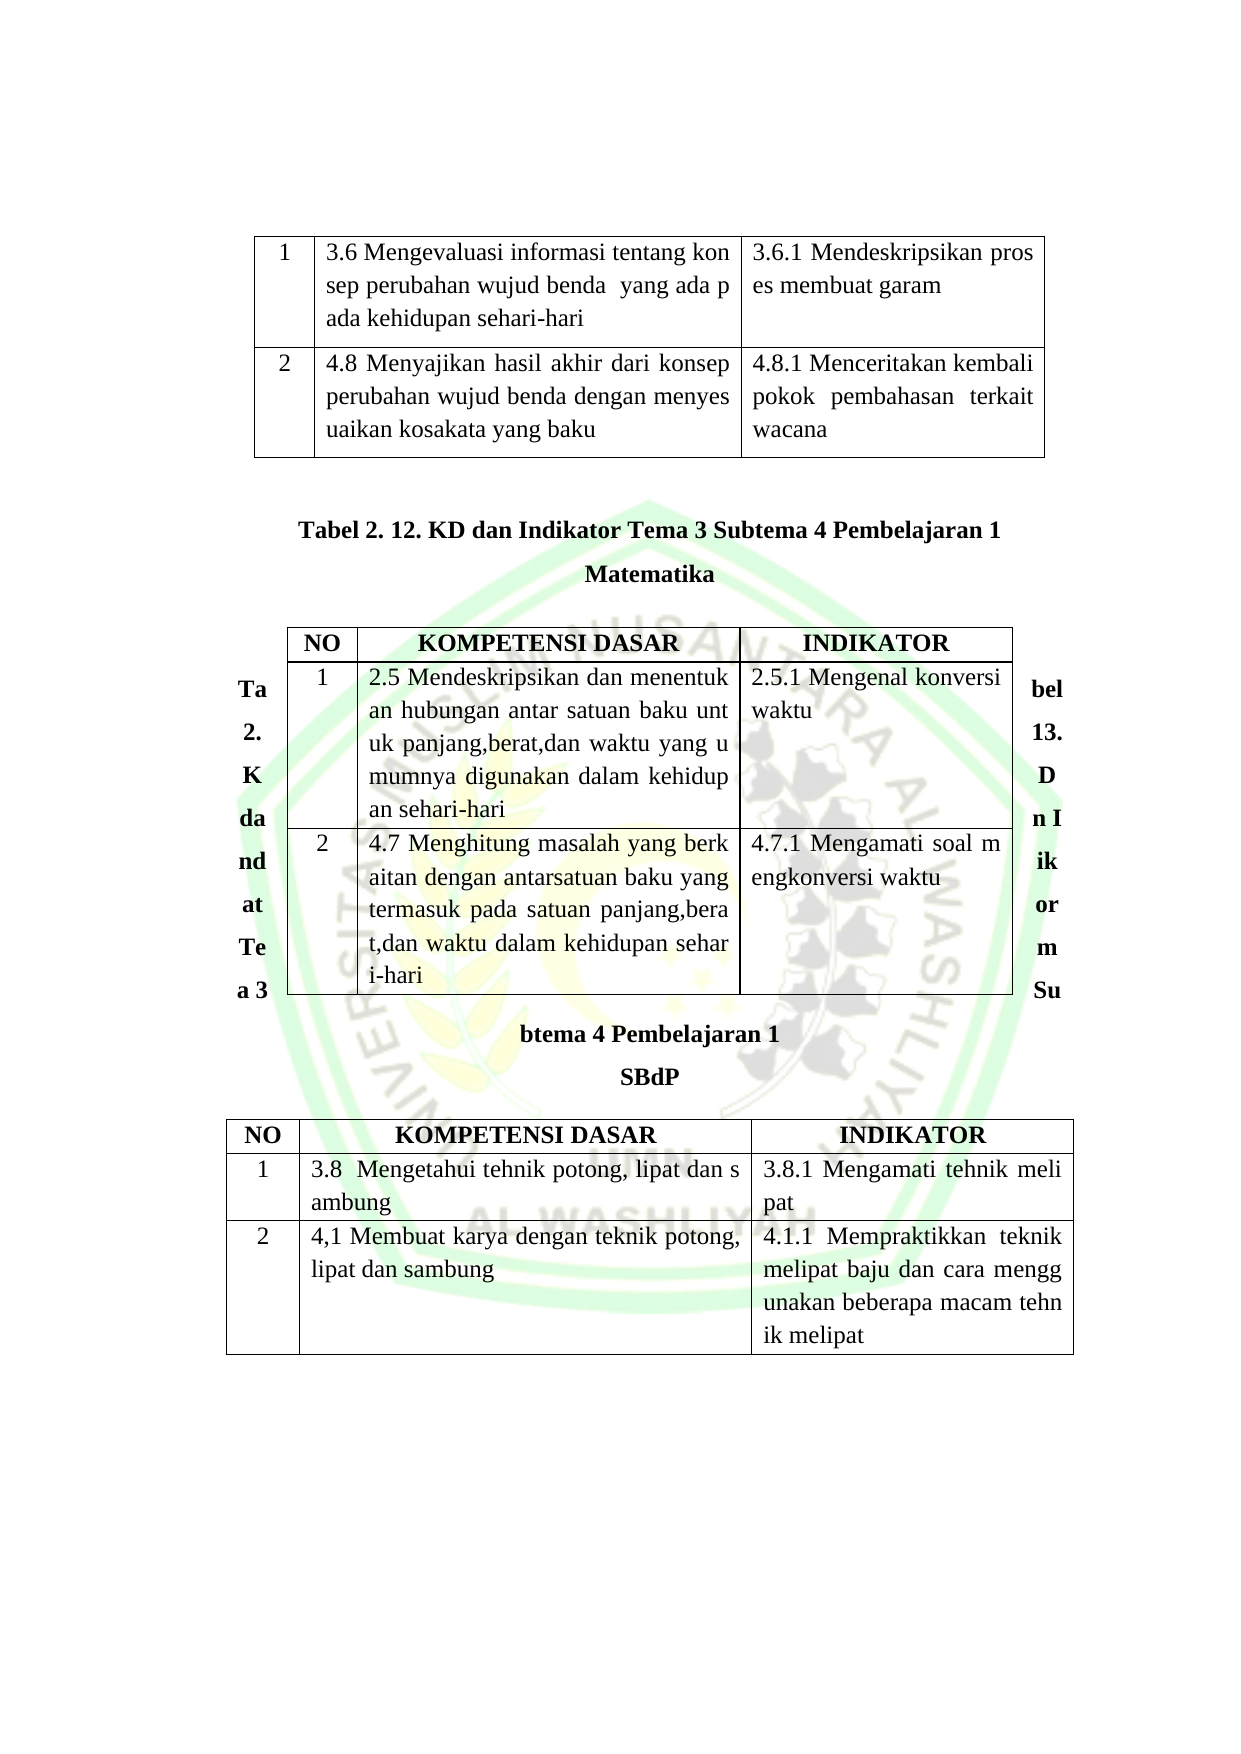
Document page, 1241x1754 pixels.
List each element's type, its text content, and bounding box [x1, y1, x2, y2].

table_cell 3.8.1 Mengamati tehnik melipat [752, 1154, 1073, 1220]
text Matematika [236, 559, 1063, 587]
table_cell 4.7 Menghitung masalah yang berkaitan dengan antarsatuan baku yang termasuk pada satuan panjang,berat,dan waktu dalam kehidupan sehari-hari [358, 829, 739, 994]
table_header NO [288, 628, 357, 661]
table_cell 2 [288, 829, 357, 994]
table_header INDIKATOR [752, 1120, 1073, 1153]
table_header INDIKATOR [741, 628, 1012, 661]
table_cell 2.5.1 Mengenal konversi waktu [741, 663, 1012, 827]
table_header KOMPETENSI DASAR [358, 628, 739, 661]
table_cell 2 [255, 348, 314, 457]
table_header KOMPETENSI DASAR [300, 1120, 751, 1153]
table_header NO [227, 1120, 299, 1153]
text SBdP [236, 1062, 1063, 1091]
table_cell 1 [288, 663, 357, 827]
table_cell 4.8 Menyajikan hasil akhir dari konsep perubahan wujud benda dengan menyesuaikan kosakata yang baku [315, 348, 741, 457]
text Tabel 2. 13. KD dan Indikator Tema 3 Subtema 4 Pembelajaran 1 [236, 674, 1063, 1047]
table_cell 4,1 Membuat karya dengan teknik potong,lipat dan sambung [300, 1221, 751, 1353]
table_cell 4.1.1 Mempraktikkan teknik melipat baju dan cara menggunakan beberapa macam tehnik melipat [752, 1221, 1073, 1353]
table_cell 1 [227, 1154, 299, 1220]
table_cell 1 [255, 237, 314, 347]
table_cell 4.7.1 Mengamati soal mengkonversi waktu [741, 829, 1012, 994]
table_cell 3.6.1 Mendeskripsikan proses membuat garam [742, 237, 1044, 347]
table_cell 2 [227, 1221, 299, 1353]
table_cell 2.5 Mendeskripsikan dan menentukan hubungan antar satuan baku untuk panjang,berat,dan waktu yang umumnya digunakan dalam kehidupan sehari-hari [358, 663, 739, 827]
table_cell 3.6 Mengevaluasi informasi tentang konsep perubahan wujud benda yang ada pada kehidupan sehari-hari [315, 237, 741, 347]
text Tabel 2. 12. KD dan Indikator Tema 3 Subtema 4 Pembelajaran 1 [236, 516, 1063, 544]
table_cell 3.8 Mengetahui tehnik potong, lipat dan sambung [300, 1154, 751, 1220]
table_cell 4.8.1 Menceritakan kembali pokok pembahasan terkait wacana [742, 348, 1044, 457]
